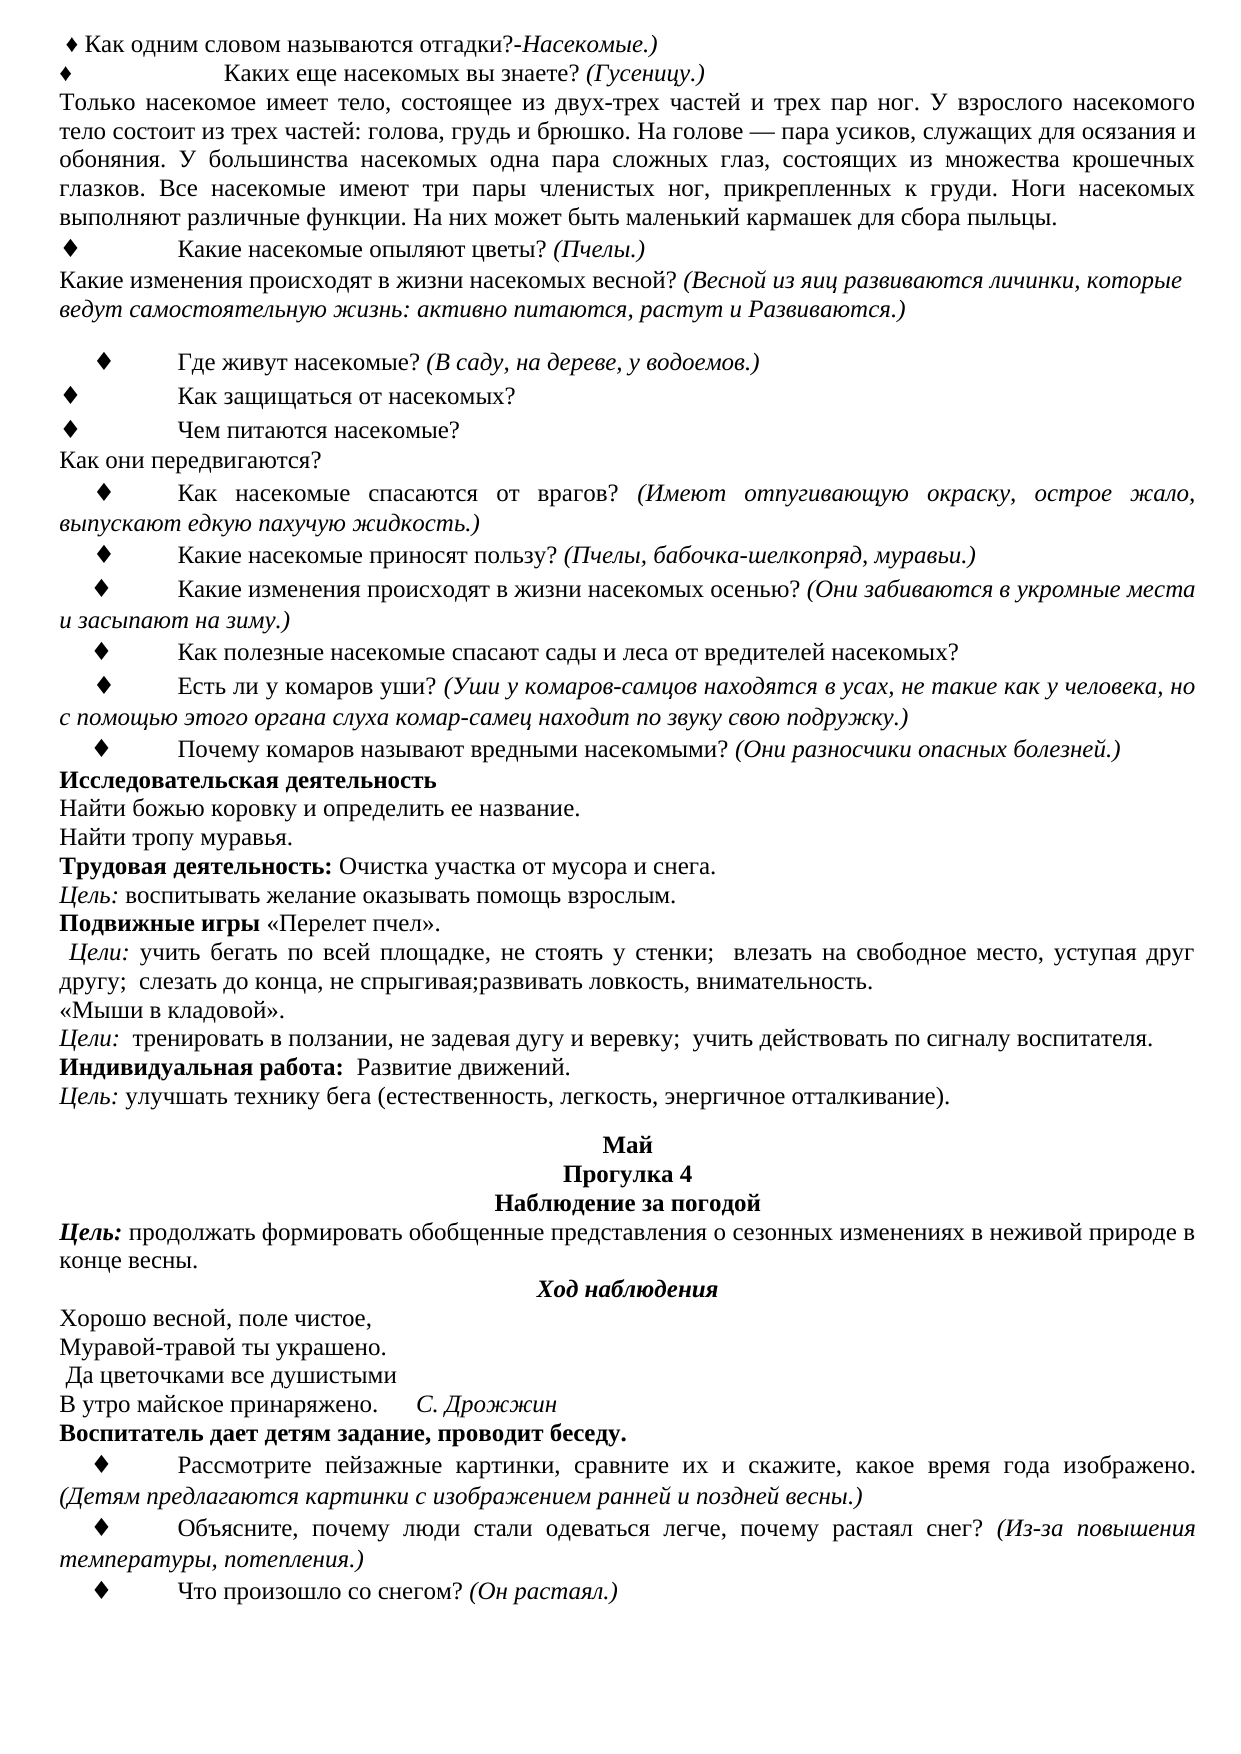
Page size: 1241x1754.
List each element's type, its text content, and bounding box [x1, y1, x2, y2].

list Какие изменения происходят в жизни насекомых осенью? (Они забиваются в укромные места и засыпают на зиму.) [59, 571, 1196, 634]
text Цели: учить бегать по всей площадке, не стоять у стенки; влезать на свободное место, уступая друг другу; слезать до конца, не спрыгивая;развивать ловкость, внимательность. [59, 937, 1196, 995]
list Как защищаться от насекомых? [59, 377, 1196, 411]
text Найти тропу муравья. [59, 822, 1196, 851]
list Рассмотрите пейзажные картинки, сравните их и скажите, какое время года изображено. (Детям предлагаются картинки с изображением ранней и поздней весны.) [59, 1447, 1196, 1510]
text Какие изменения происходят в жизни насекомых весной? (Весной из яиц развиваются личинки, которые ведут самостоятельную жизнь: активно питаются, растут и Развиваются.) [59, 265, 1196, 322]
text Воспитатель дает детям задание, проводит беседу. [59, 1418, 1196, 1447]
list Есть ли у комаров уши? (Уши у комаров-самцов находятся в усах, не такие как у человека, но с помощью этого органа слуха комар-самец находит по звуку свою подружку.) [59, 668, 1196, 731]
text Как они передвигаются? [59, 445, 1196, 474]
text Наблюдение за погодой [59, 1188, 1196, 1217]
text Цель: продолжать формировать обобщенные представления о сезонных изменениях в неживой природе в конце весны. [59, 1217, 1196, 1274]
list Почему комаров называют вредными насекомыми? (Они разносчики опасных болезней.) [59, 731, 1196, 765]
list Какие насекомые приносят пользу? (Пчелы, бабочка-шелкопряд, муравьи.) [59, 537, 1196, 571]
text Май [59, 1131, 1196, 1159]
text ♦ Каких еще насекомых вы знаете? (Гусеницу.) [59, 58, 1196, 87]
text Прогулка 4 [59, 1159, 1196, 1188]
text Цели: тренировать в ползании, не задевая дугу и веревку; учить действовать по сигналу воспитателя. [59, 1023, 1196, 1052]
text Индивидуальная работа: Развитие движений. [59, 1052, 1196, 1081]
text В утро майское принаряжено. С. Дрожжин [59, 1389, 1196, 1418]
list Как полезные насекомые спасают сады и леса от вредителей насекомых? [59, 634, 1196, 668]
text Трудовая деятельность: Очистка участка от мусора и снега. [59, 851, 1196, 880]
text Хорошо весной, поле чистое, [59, 1303, 1196, 1332]
text Подвижные игры «Перелет пчел». [59, 908, 1196, 937]
text «Мыши в кладовой». [59, 995, 1196, 1023]
list Где живут насекомые? (В саду, на дереве, у водоемов.) [59, 343, 1196, 377]
list Что произошло со снегом? (Он растаял.) [59, 1572, 1196, 1607]
text Цель: воспитывать желание оказывать помощь взрослым. [59, 880, 1196, 908]
list Как насекомые спасаются от врагов? (Имеют отпугивающую окраску, острое жало, выпускают едкую пахучую жидкость.) [59, 474, 1196, 537]
text Муравой-травой ты украшено. [59, 1332, 1196, 1361]
text ♦ Как одним словом называются отгадки?-Насекомые.) [59, 29, 1196, 58]
text Найти божью коровку и определить ее название. [59, 793, 1196, 822]
text Цель: улучшать технику бега (естественность, легкость, энергичное отталкивание). [59, 1081, 1196, 1110]
list Чем питаются насекомые? [59, 411, 1196, 445]
text Только насекомое имеет тело, состоящее из двух-трех частей и трех пар ног. У взрослого насекомого тело состоит из трех частей: голова, грудь и брюшко. На голове — пара усиков, служащих для осязания и обоняния. У большинства насекомых одна пара сложных глаз, состоящих из множества крошечных глазков. Все насекомые имеют три пары членистых ног, прикрепленных к груди. Ноги насекомых выполняют различные функции. На них может быть маленький кармашек для сбора пыльцы. [59, 87, 1196, 231]
text Да цветочками все душистыми [59, 1361, 1196, 1389]
text Исследовательская деятельность [59, 765, 1196, 793]
text Ход наблюдения [59, 1274, 1196, 1303]
list Какие насекомые опыляют цветы? (Пчелы.) [59, 231, 1196, 265]
list Объясните, почему люди стали одеваться легче, почему растаял снег? (Из-за повышения температуры, потепления.) [59, 1510, 1196, 1572]
